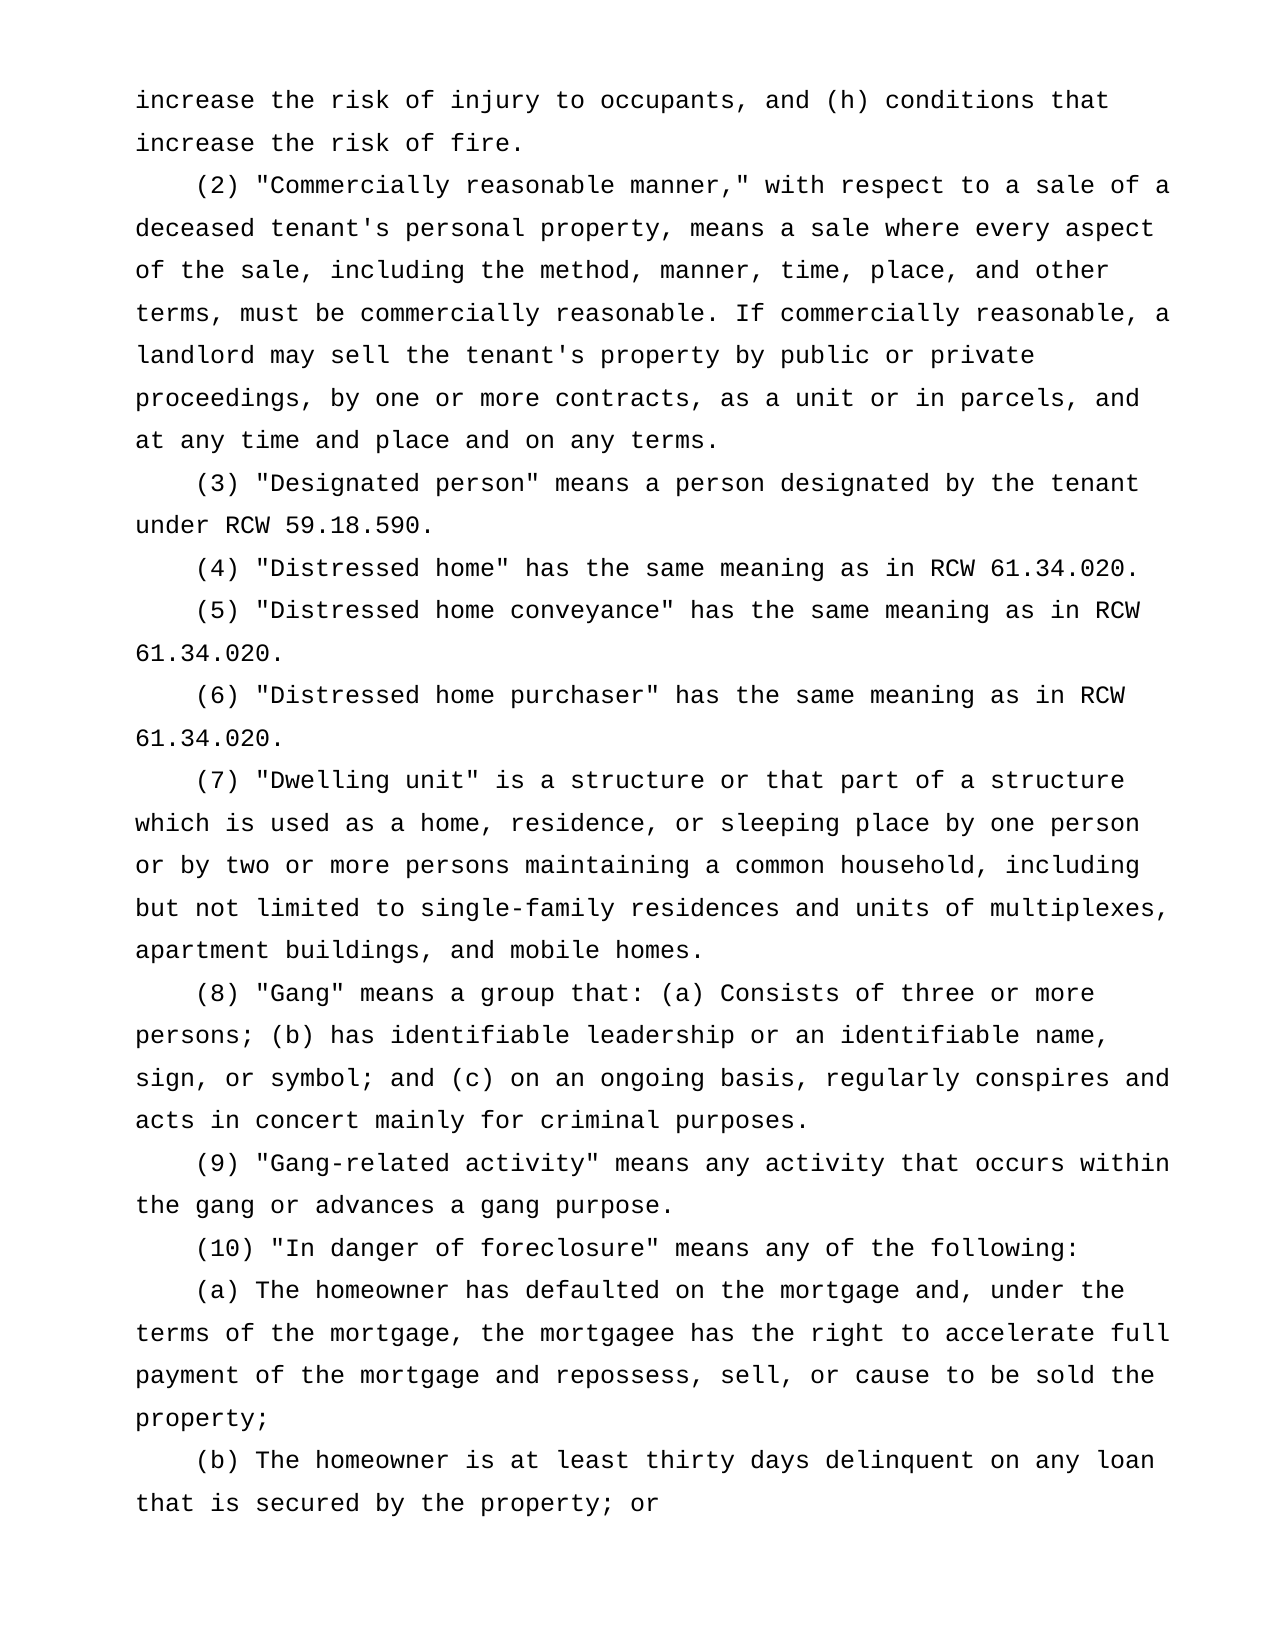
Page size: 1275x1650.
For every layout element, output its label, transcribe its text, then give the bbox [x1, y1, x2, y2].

text (7) "Dwelling unit" is a structure or that part of a structure which is used as a home, residence, or sleeping place by one person or by two or more persons maintaining a common household, including but not limited to single-family residences and units of multiplexes, apartment buildings, and mobile homes. [135, 755, 1170, 967]
text (9) "Gang-related activity" means any activity that occurs within the gang or advances a gang purpose. [135, 1137, 1170, 1222]
text (4) "Distressed home" has the same meaning as in RCW 61.34.020. [135, 542, 1170, 585]
text (2) "Commercially reasonable manner," with respect to a sale of a deceased tenant's personal property, means a sale where every aspect of the sale, including the method, manner, time, place, and other terms, must be commercially reasonable. If commercially reasonable, a landlord may sell the tenant's property by public or private proceedings, by one or more contracts, as a unit or in parcels, and at any time and place and on any terms. [135, 160, 1170, 457]
text (3) "Designated person" means a person designated by the tenant under RCW 59.18.590. [135, 457, 1170, 542]
text (8) "Gang" means a group that: (a) Consists of three or more persons; (b) has identifiable leadership or an identifiable name, sign, or symbol; and (c) on an ongoing basis, regularly conspires and acts in concert mainly for criminal purposes. [135, 967, 1170, 1137]
text (10) "In danger of foreclosure" means any of the following: [135, 1222, 1170, 1265]
text (a) The homeowner has defaulted on the mortgage and, under the terms of the mortgage, the mortgagee has the right to accelerate full payment of the mortgage and repossess, sell, or cause to be sold the property; [135, 1265, 1170, 1435]
text (5) "Distressed home conveyance" has the same meaning as in RCW 61.34.020. [135, 585, 1170, 670]
text (6) "Distressed home purchaser" has the same meaning as in RCW 61.34.020. [135, 670, 1170, 755]
text (b) The homeowner is at least thirty days delinquent on any loan that is secured by the property; or [135, 1435, 1170, 1520]
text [135, 75, 1170, 160]
